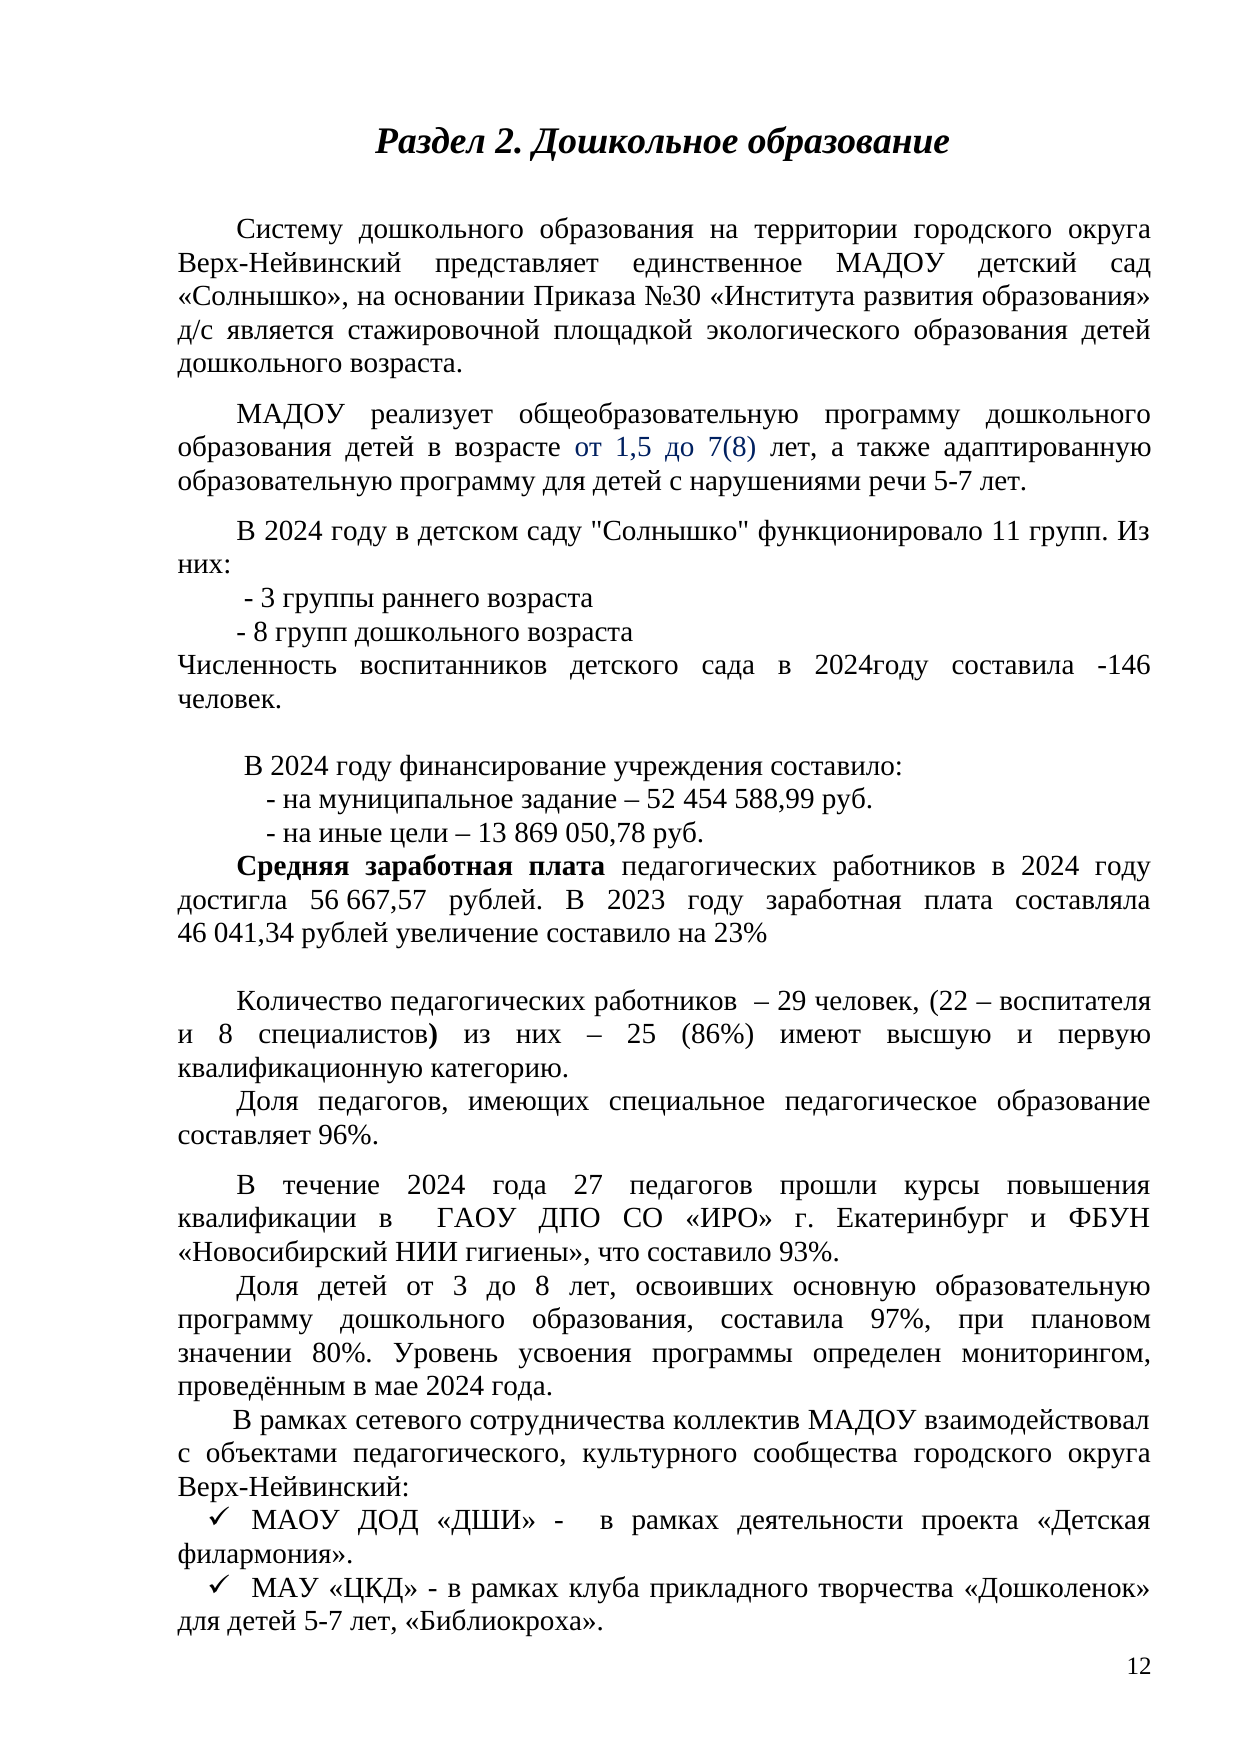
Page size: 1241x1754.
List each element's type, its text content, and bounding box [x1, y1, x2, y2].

text В 2024 году финансирование учреждения составило: [177, 748, 1152, 781]
text Численность воспитанников детского сада в 2024году составила -146 человек. [177, 647, 1152, 714]
text Доля детей от 3 до 8 лет, освоивших основную образовательную программу дошкольного образования, составила 97%, при плановом значении 80%. Уровень усвоения программы определен мониторингом, проведённым в мае 2024 года. [177, 1268, 1152, 1402]
text - на иные цели – 13 869 050,78 руб. [177, 815, 1152, 848]
text Систему дошкольного образования на территории городского округа Верх-Нейвинский представляет единственное МАДОУ детский сад «Солнышко», на основании Приказа №30 «Института развития образования» д/с является стажировочной площадкой экологического образования детей дошкольного возраста. [177, 211, 1152, 379]
text В рамках сетевого сотрудничества коллектив МАДОУ взаимодействовал с объектами педагогического, культурного сообщества городского округа Верх-Нейвинский: [177, 1402, 1152, 1502]
list МАУ «ЦКД» - в рамках клуба прикладного творчества «Дошколенок» для детей 5-7 лет, «Библиокроха». [177, 1570, 1152, 1637]
list МАОУ ДОД «ДШИ» - в рамках деятельности проекта «Детская филармония». [177, 1502, 1152, 1570]
text Средняя заработная плата педагогических работников в 2024 году достигла 56 667,57 рублей. В 2023 году заработная плата составляла 46 041,34 рублей увеличение составило на 23% [177, 848, 1152, 949]
text В течение 2024 года 27 педагогов прошли курсы повышения квалификации в ГАОУ ДПО СО «ИРО» г. Екатеринбург и ФБУН «Новосибирский НИИ гигиены», что составило 93%. [177, 1167, 1152, 1268]
text Количество педагогических работников – 29 человек, (22 – воспитателя и 8 специалистов) из них – 25 (86%) имеют высшую и первую квалификационную категорию. [177, 983, 1152, 1083]
text Доля педагогов, имеющих специальное педагогическое образование составляет 96%. [177, 1083, 1152, 1150]
text - 3 группы раннего возраста [177, 580, 1152, 614]
text МАДОУ реализует общеобразовательную программу дошкольного образования детей в возрасте от 1,5 до 7(8) лет, а также адаптированную образовательную программу для детей с нарушениями речи 5-7 лет. [177, 396, 1152, 496]
text - 8 групп дошкольного возраста [177, 614, 1152, 647]
text Раздел 2. Дошкольное образование [177, 118, 1152, 161]
text - на муниципальное задание – 52 454 588,99 руб. [177, 781, 1152, 815]
text В 2024 году в детском саду "Солнышко" функционировало 11 групп. Из них: [177, 513, 1152, 580]
